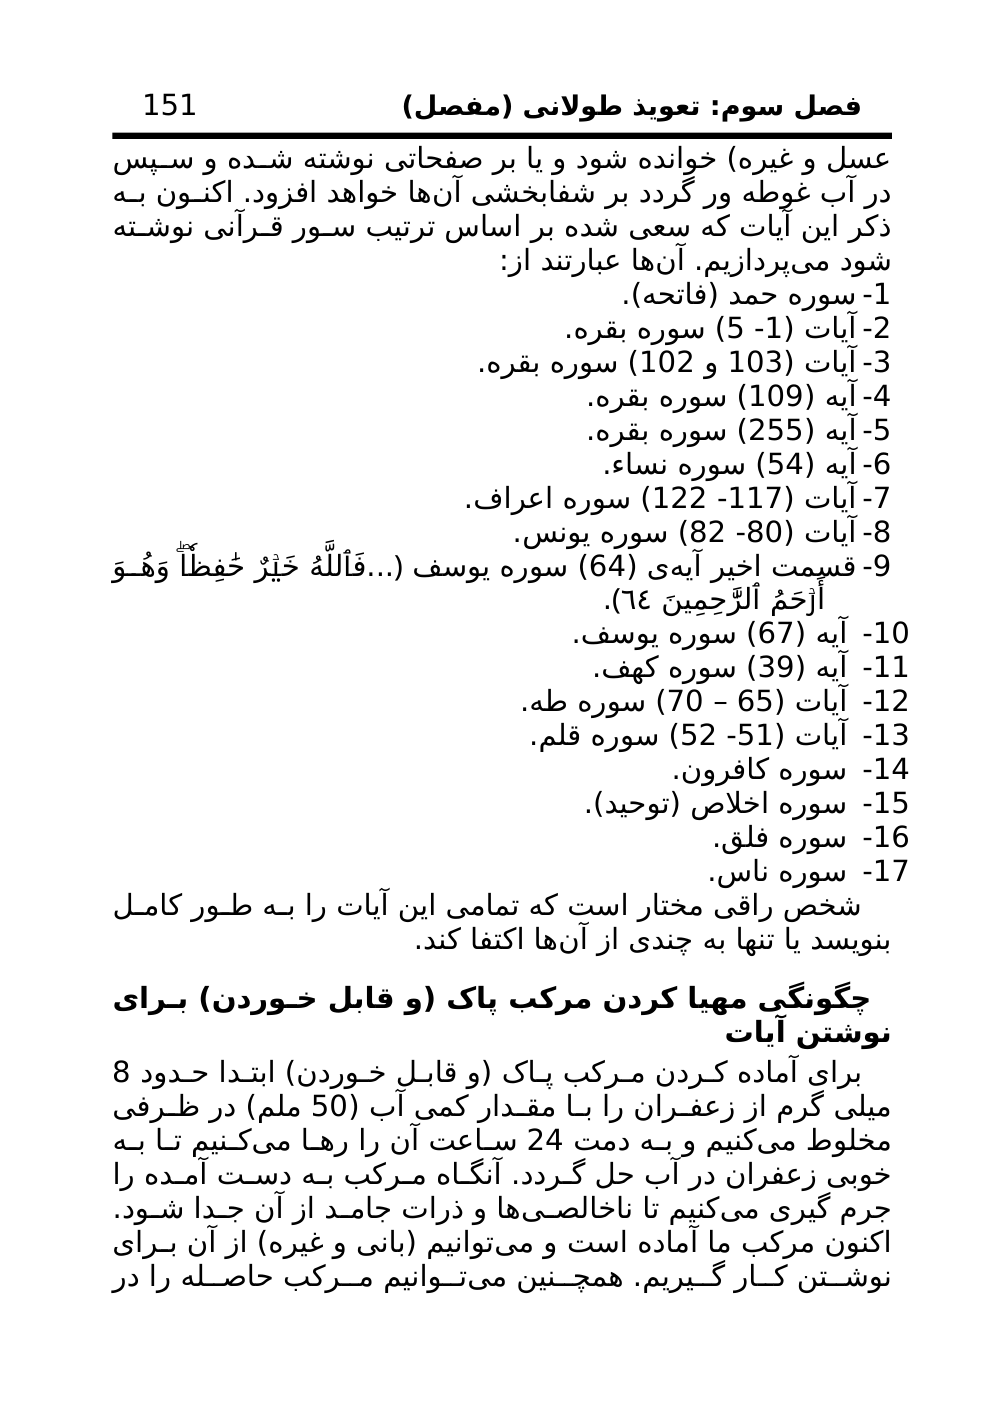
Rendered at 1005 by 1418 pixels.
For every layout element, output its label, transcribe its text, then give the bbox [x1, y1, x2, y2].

list آیات (65 – 70) سوره طه. [112, 685, 862, 719]
list قسمت اخیر آیه‌ی (64) سوره یوسف ﴿...فَٱللَّهُ خَيۡرٌ حَٰفِظٗاۖ وَهُوَ أَرۡحَمُ ٱلرَّٰحِمِينَ ٦٤﴾. [112, 549, 862, 617]
text شخص راقی مختار است که تمامی این آیات را به طور کامل بنویسد یا تنها به چندی از آن‌ها اکتفا کند. [112, 888, 892, 956]
list آیات (103 و 102) سوره بقره. [112, 345, 862, 379]
list سوره فلق. [112, 821, 862, 854]
list سوره ناس. [112, 854, 862, 888]
list سوره حمد (فاتحه). [112, 277, 862, 311]
list آیه (67) سوره یوسف. [112, 617, 862, 651]
list آیه (54) سوره نساء. [112, 447, 862, 481]
text چگونگی مهیا کردن مرکب پاک (و قابل خوردن) برای نوشتن آیات [112, 981, 892, 1049]
list آیه (39) سوره کهف. [112, 651, 862, 685]
list آیات (117- 122) سوره اعراف. [112, 481, 862, 515]
list آیه (255) سوره بقره. [112, 413, 862, 447]
list آیات (51- 52) سوره قلم. [112, 719, 862, 753]
list سوره کافرون. [112, 753, 862, 787]
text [112, 1056, 892, 1293]
list آیات (1- 5) سوره بقره. [112, 311, 862, 345]
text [112, 141, 892, 277]
list سوره اخلاص (توحید). [112, 787, 862, 821]
list آیه (109) سوره بقره. [112, 379, 862, 413]
list آیات (80- 82) سوره یونس. [112, 515, 862, 549]
